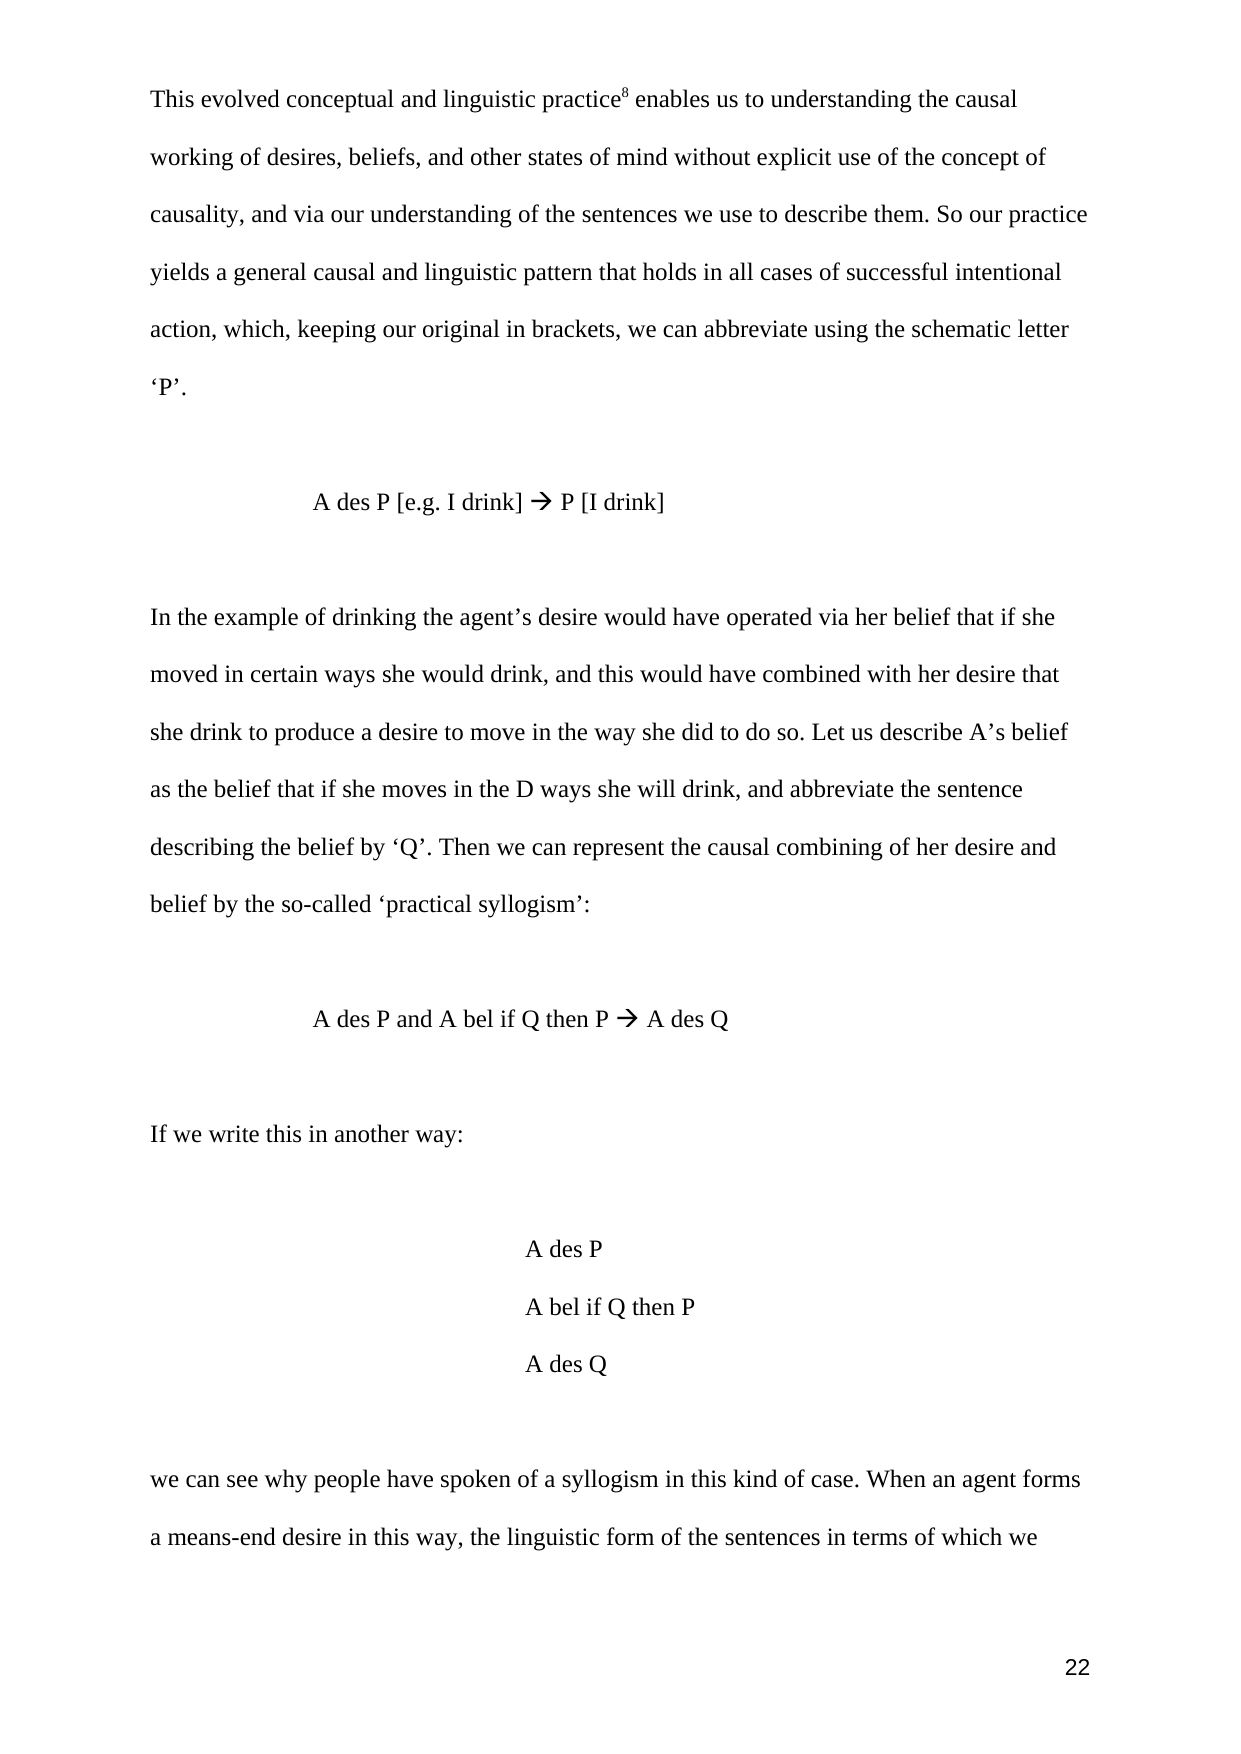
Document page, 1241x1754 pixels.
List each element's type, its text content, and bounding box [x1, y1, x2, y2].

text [150, 1464, 1090, 1551]
text A bel if Q then P [450, 1292, 1090, 1321]
text A des P [450, 1234, 1090, 1263]
text This evolved conceptual and linguistic practice enables us to understanding the causal working of desires, beliefs, and other states of mind without explicit use of the concept of causality, and via our understanding of the sentences we use to describe them. So our practice yields a general causal and linguistic pattern that holds in all cases of successful intentional action, which, keeping our original in brackets, we can abbreviate using the schematic letter ‘P’. [150, 84, 1090, 401]
text A des Q [450, 1349, 1090, 1378]
text A des P and A bel if Q then P A des Q [150, 1004, 1090, 1033]
text A des P [e.g. I drink] P [I drink] [150, 487, 1090, 516]
text If we write this in another way: [150, 1119, 1090, 1148]
text In the example of drinking the agent’s desire would have operated via her belief that if she moved in certain ways she would drink, and this would have combined with her desire that she drink to produce a desire to move in the way she did to do so. Let us describe A’s belief as the belief that if she moves in the D ways she will drink, and abbreviate the sentence describing the belief by ‘Q’. Then we can represent the causal combining of her desire and belief by the so-called ‘practical syllogism’: [150, 602, 1090, 918]
